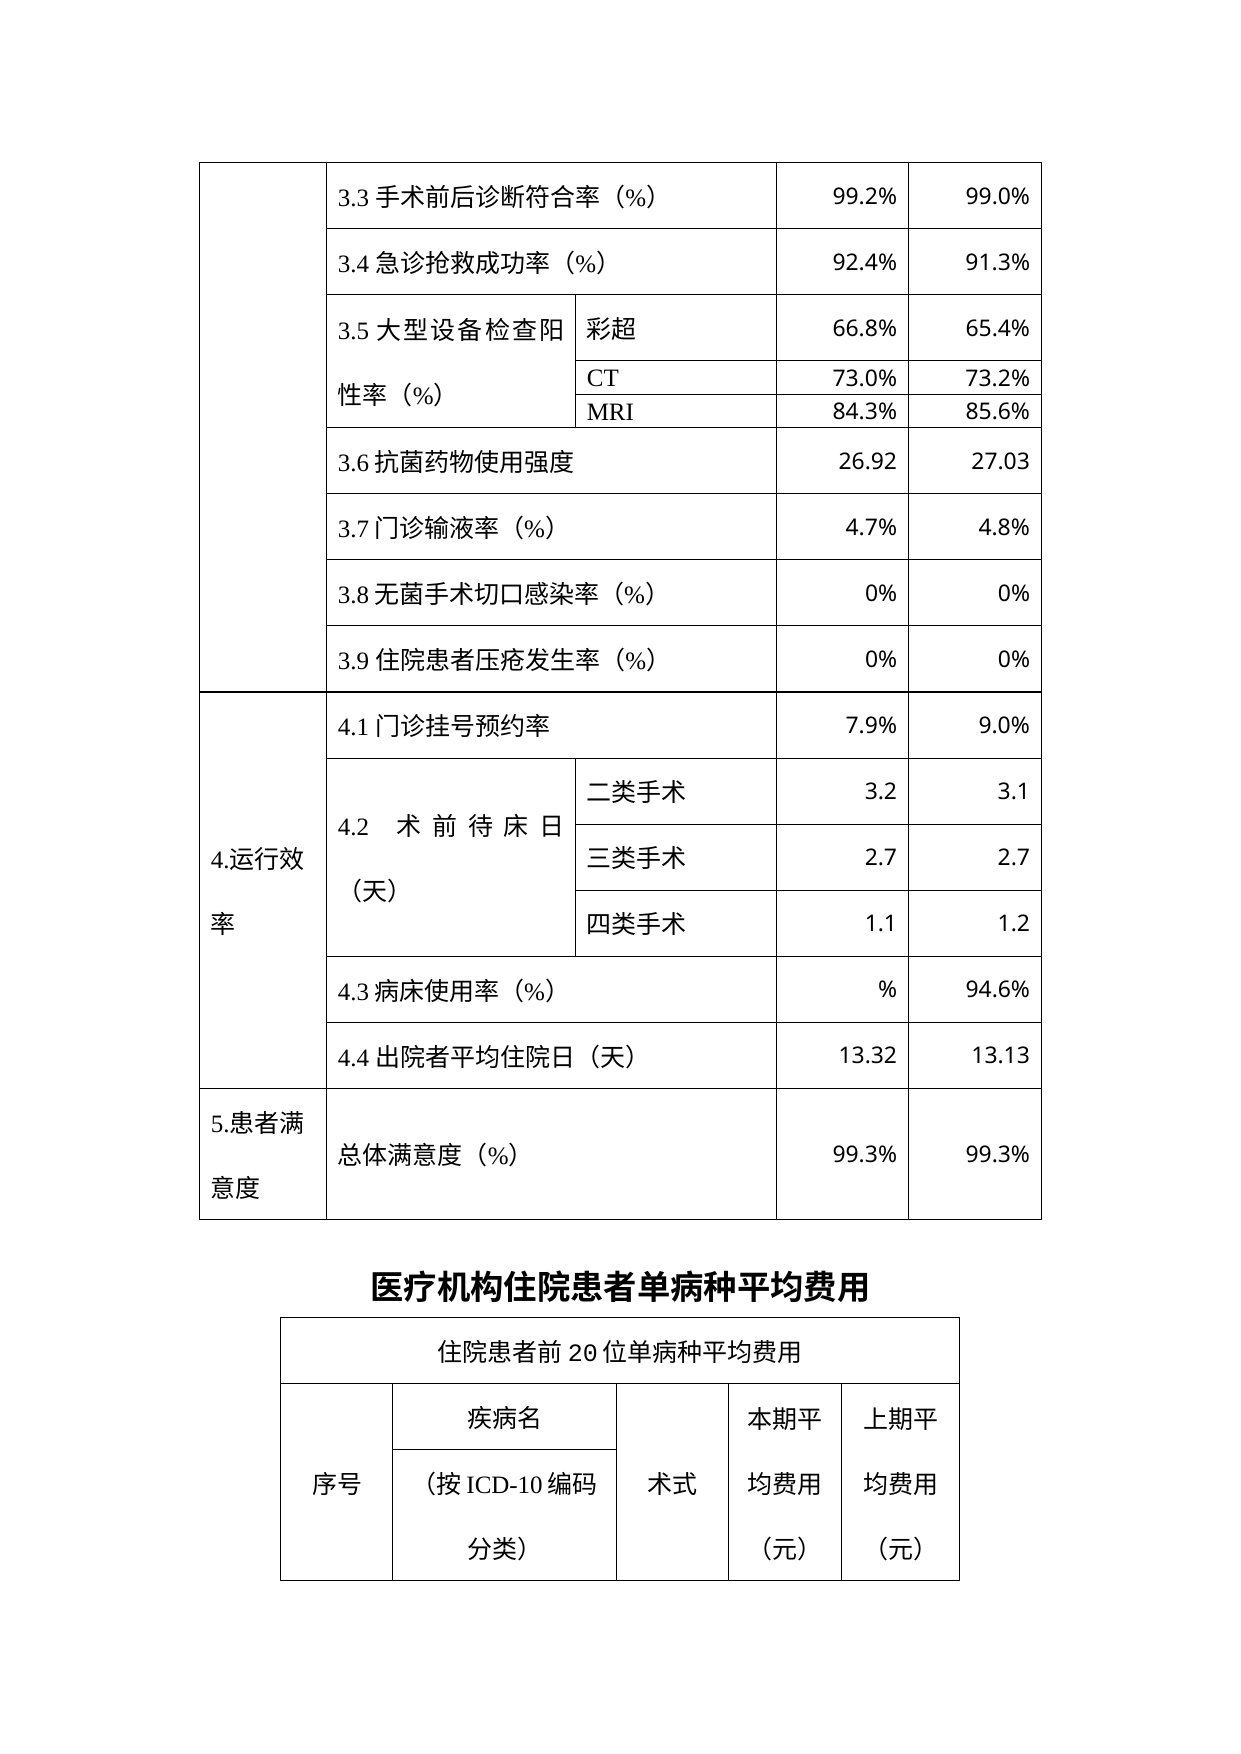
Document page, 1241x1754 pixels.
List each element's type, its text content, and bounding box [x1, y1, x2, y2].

table_cell 84.3% [777, 395, 908, 427]
table_cell 3.8无菌手术切口感染率（%） [327, 560, 776, 625]
table_cell 3.9 住院患者压疮发生率（%） [327, 626, 776, 691]
table_cell 3.3 手术前后诊断符合率（%） [327, 163, 776, 228]
table_cell 三类手术 [576, 825, 776, 889]
table_cell 4.8% [909, 494, 1041, 559]
table_cell 91.3% [909, 229, 1041, 294]
table_cell 73.0% [777, 361, 908, 394]
table_cell 13.32 [777, 1023, 908, 1088]
table_cell 二类手术 [576, 759, 776, 823]
table_cell 彩超 [576, 295, 776, 360]
table_cell 疾病名 [393, 1384, 616, 1449]
table_cell 1.1 [777, 891, 908, 956]
table_cell 7.9% [777, 693, 908, 757]
table_cell 2.7 [909, 825, 1041, 889]
table_cell 0% [909, 626, 1041, 691]
table_cell 4.7% [777, 494, 908, 559]
table_cell 13.13 [909, 1023, 1041, 1088]
table_cell 2.7 [777, 825, 908, 889]
table_cell 85.6% [909, 395, 1041, 427]
table_cell 4.2 术前待床日（天） [327, 759, 575, 956]
table_cell 4.1 门诊挂号预约率 [327, 693, 776, 757]
table_cell 66.8% [777, 295, 908, 360]
table_cell 9.0% [909, 693, 1041, 757]
table_cell 92.4% [777, 229, 908, 294]
table_cell MRI [576, 395, 776, 427]
table_cell 4.运行效率 [200, 693, 326, 1088]
table_cell 4.4 出院者平均住院日（天） [327, 1023, 776, 1088]
table_cell 99.2% [777, 163, 908, 228]
table_cell 序号 [281, 1384, 392, 1580]
table_cell 四类手术 [576, 891, 776, 956]
table_cell 3.5大型设备检查阳性率（%） [327, 295, 575, 427]
table_cell 73.2% [909, 361, 1041, 394]
table_cell 本期平均费用（元） [729, 1384, 841, 1580]
table_cell % [777, 957, 908, 1022]
table_cell 0% [777, 626, 908, 691]
table_cell 99.3% [777, 1089, 908, 1219]
table_cell 1.2 [909, 891, 1041, 956]
table_cell 65.4% [909, 295, 1041, 360]
table_cell 3.6抗菌药物使用强度 [327, 428, 776, 493]
table_cell 4.3病床使用率（%） [327, 957, 776, 1022]
table_cell 94.6% [909, 957, 1041, 1022]
table_header 医疗机构住院患者单病种平均费用 [281, 1252, 960, 1317]
table_cell 5.患者满意度 [200, 1089, 326, 1219]
table_cell 术式 [617, 1384, 728, 1580]
table_cell 99.0% [909, 163, 1041, 228]
table_cell 总体满意度（%） [327, 1089, 776, 1219]
table_cell 0% [777, 560, 908, 625]
table_cell 0% [909, 560, 1041, 625]
table_cell 3.2 [777, 759, 908, 823]
table_cell 3.1 [909, 759, 1041, 823]
table_cell （按ICD-10编码分类） [393, 1450, 616, 1580]
table_cell 99.3% [909, 1089, 1041, 1219]
table_cell 3.4 急诊抢救成功率（%） [327, 229, 776, 294]
table_cell 住院患者前20位单病种平均费用 [281, 1318, 959, 1383]
table_cell 26.92 [777, 428, 908, 493]
table_cell 3.7门诊输液率（%） [327, 494, 776, 559]
table_cell 上期平均费用（元） [842, 1384, 959, 1580]
table_cell 27.03 [909, 428, 1041, 493]
table_cell CT [576, 361, 776, 394]
